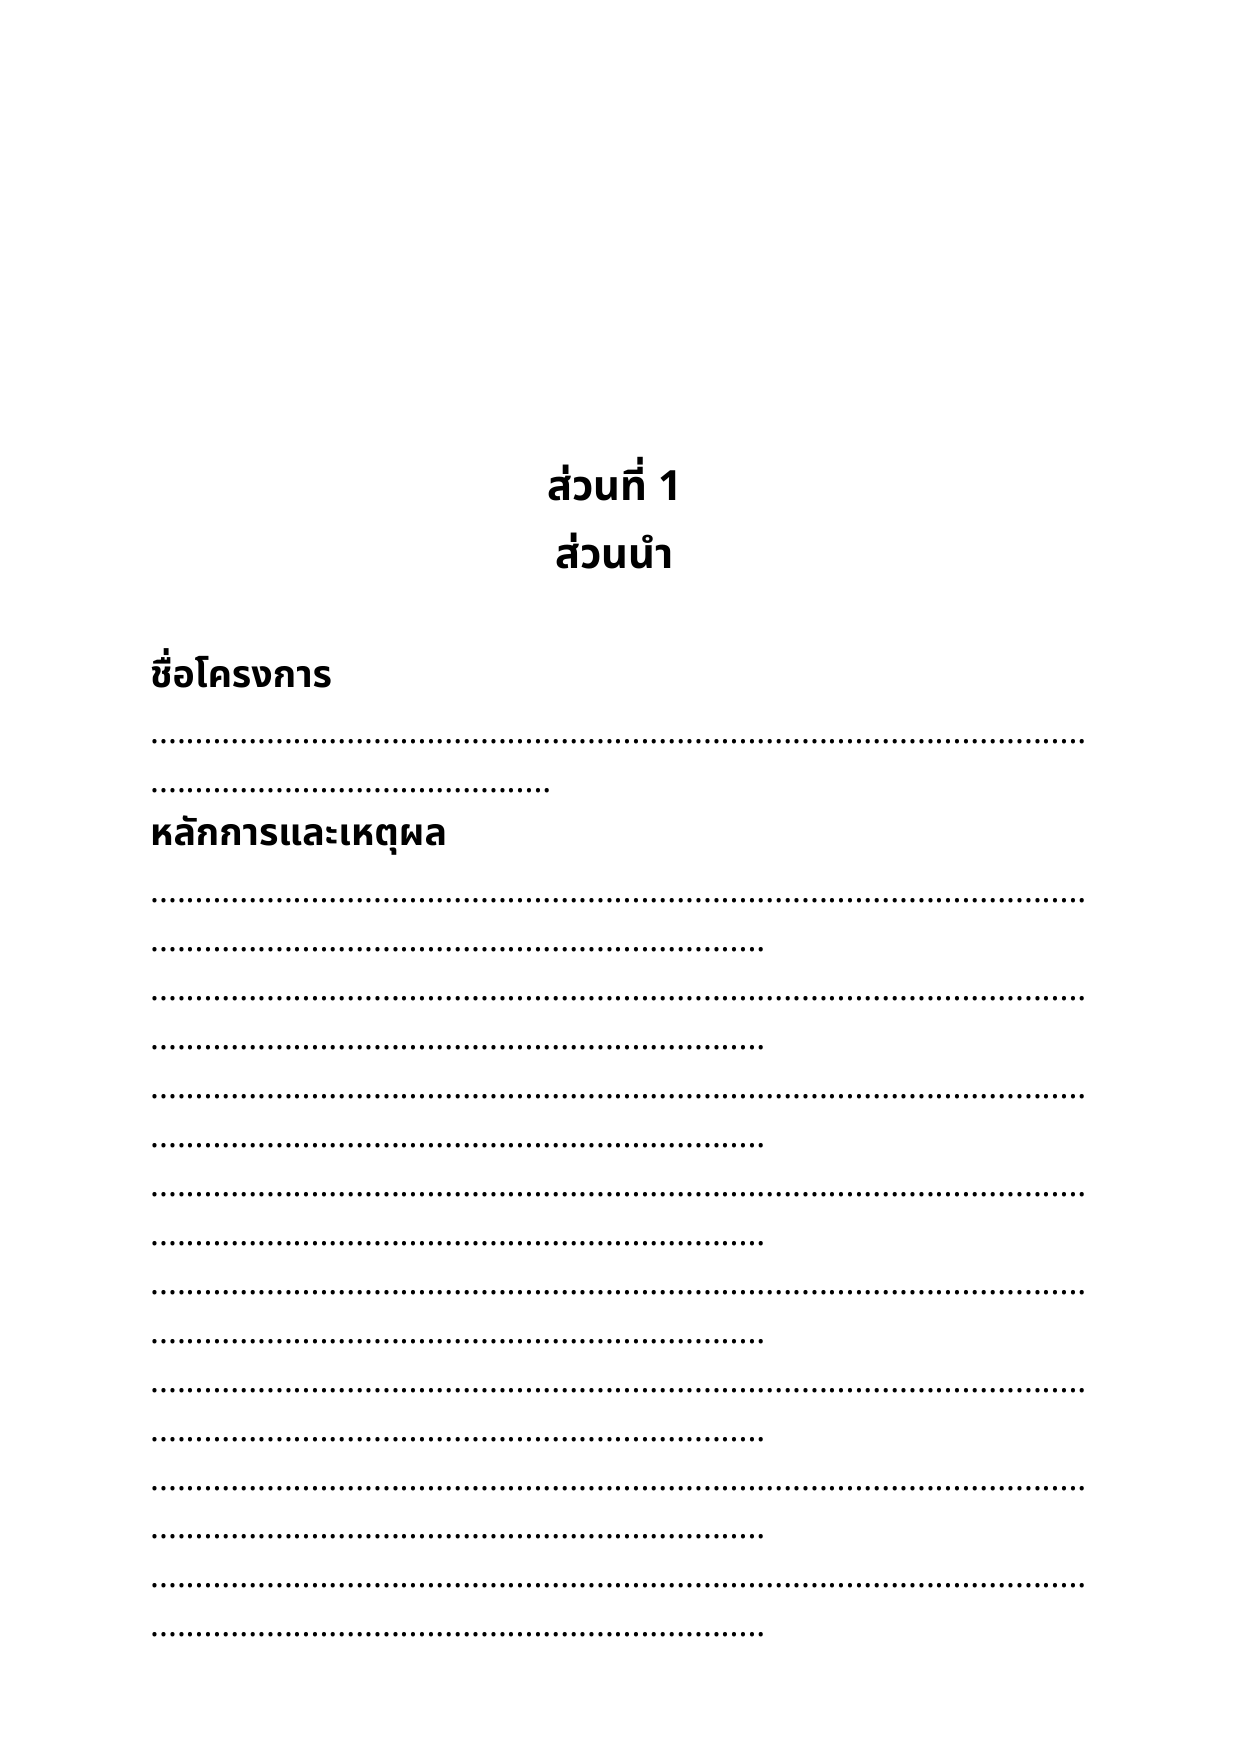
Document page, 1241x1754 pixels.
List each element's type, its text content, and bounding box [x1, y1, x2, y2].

text ส่วนนำ [150, 524, 1078, 587]
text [150, 1552, 1090, 1647]
text หลักการและเหตุผล [150, 806, 1090, 862]
text ชื่อโครงการ ...................................................................................................................................................... [150, 648, 1090, 802]
text ส่วนที่ 1 [150, 456, 1078, 519]
